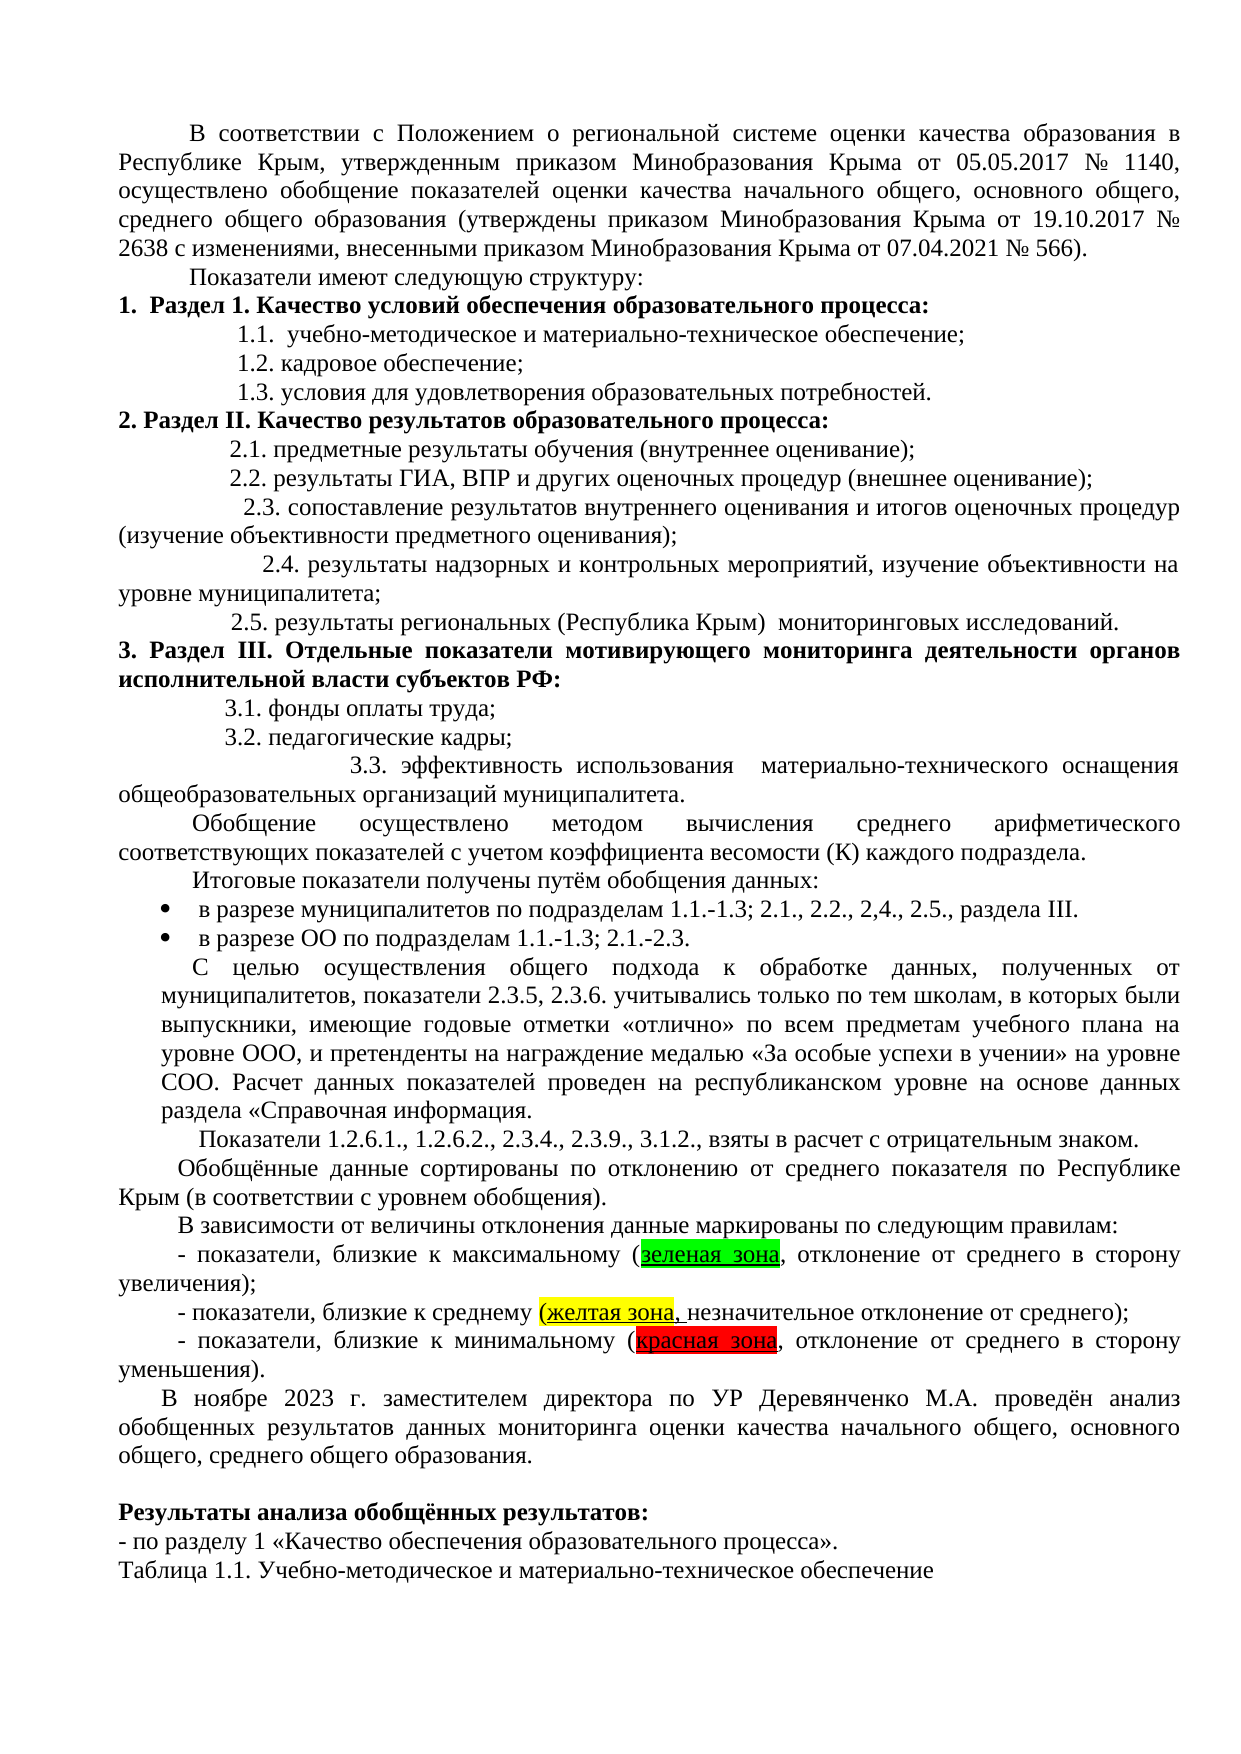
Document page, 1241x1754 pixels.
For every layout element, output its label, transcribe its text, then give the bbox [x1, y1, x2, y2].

text - показатели, близкие к среднему (желтая зона, незначительное отклонение от среднего); [118, 1297, 539, 1326]
text 3.1. фонды оплаты труда; [118, 693, 1181, 722]
text 2. Раздел II. Качество результатов образовательного процесса: [118, 406, 1181, 434]
text 3.3. эффективность использования материально-технического оснащения общеобразовательных организаций муниципалитета. [118, 751, 1181, 808]
text В ноябре 2023 г. заместителем директора по УР Деревянченко М.А. проведён анализ обобщенных результатов данных мониторинга оценки качества начального общего, основного общего, среднего общего образования. [118, 1383, 1181, 1469]
text 1.3. условия для удовлетворения образовательных потребностей. [118, 377, 1181, 406]
text В зависимости от величины отклонения данные маркированы по следующим правилам: [118, 1211, 1181, 1239]
text Обобщённые данные сортированы по отклонению от среднего показателя по Республике Крым (в соответствии с уровнем обобщения). [118, 1153, 1181, 1211]
text 2.5. результаты региональных (Республика Крым) мониторинговых исследований. [118, 607, 1181, 636]
text Итоговые показатели получены путём обобщения данных: [118, 866, 1181, 894]
text 2.3. сопоставление результатов внутреннего оценивания и итогов оценочных процедур (изучение объективности предметного оценивания); [118, 492, 1181, 549]
text - показатели, близкие к максимальному (зеленая зона, отклонение от среднего в сторону увеличения); [118, 1239, 1181, 1297]
text Таблица 1.1. Учебно-методическое и материально-техническое обеспечение [118, 1555, 1181, 1584]
text 2.4. результаты надзорных и контрольных мероприятий, изучение объективности на уровне муниципалитета; [118, 549, 1181, 607]
text В соответствии с Положением о региональной системе оценки качества образования в Республике Крым, утвержденным приказом Минобразования Крыма от 05.05.2017 № 1140, осуществлено обобщение показателей оценки качества начального общего, основного общего, среднего общего образования (утверждены приказом Минобразования Крыма от 19.10.2017 № 2638 с изменениями, внесенными приказом Минобразования Крыма от 07.04.2021 № 566). [118, 118, 1181, 262]
text - показатели, близкие к среднему (желтая зона, незначительное отклонение от среднего); [674, 1297, 1181, 1326]
text 1. Раздел 1. Качество условий обеспечения образовательного процесса: [118, 291, 1181, 319]
text Показатели 1.2.6.1., 1.2.6.2., 2.3.4., 2.3.9., 3.1.2., взяты в расчет с отрицательным знаком. [198, 1124, 1181, 1153]
text 3.2. педагогические кадры; [118, 722, 1181, 751]
list в разрезе ОО по подразделам 1.1.-1.3; 2.1.-2.3. [161, 923, 1181, 952]
text Показатели имеют следующую структуру: [118, 262, 1181, 291]
text 1.1. учебно-методическое и материально-техническое обеспечение; [118, 319, 1181, 348]
text - показатели, близкие к минимальному (красная зона, отклонение от среднего в сторону уменьшения). [118, 1326, 1181, 1383]
list в разрезе муниципалитетов по подразделам 1.1.-1.3; 2.1., 2.2., 2,4., 2.5., раздела III. [161, 894, 1181, 923]
text 2.1. предметные результаты обучения (внутреннее оценивание); [192, 434, 1181, 463]
text Обобщение осуществлено методом вычисления среднего арифметического соответствующих показателей с учетом коэффициента весомости (К) каждого подраздела. [118, 808, 1181, 866]
text 2.2. результаты ГИА, ВПР и других оценочных процедур (внешнее оценивание); [192, 463, 1181, 492]
text С целью осуществления общего подхода к обработке данных, полученных от муниципалитетов, показатели 2.3.5, 2.3.6. учитывались только по тем школам, в которых были выпускники, имеющие годовые отметки «отлично» по всем предметам учебного плана на уровне ООО, и претенденты на награждение медалью «За особые успехи в учении» на уровне СОО. Расчет данных показателей проведен на республиканском уровне на основе данных раздела «Справочная информация. [161, 952, 1181, 1124]
text - по разделу 1 «Качество обеспечения образовательного процесса». [118, 1526, 1181, 1555]
text 3. Раздел III. Отдельные показатели мотивирующего мониторинга деятельности органов исполнительной власти субъектов РФ: [118, 636, 1181, 693]
text 1.2. кадровое обеспечение; [118, 348, 1181, 377]
text Результаты анализа обобщённых результатов: [118, 1497, 1181, 1526]
